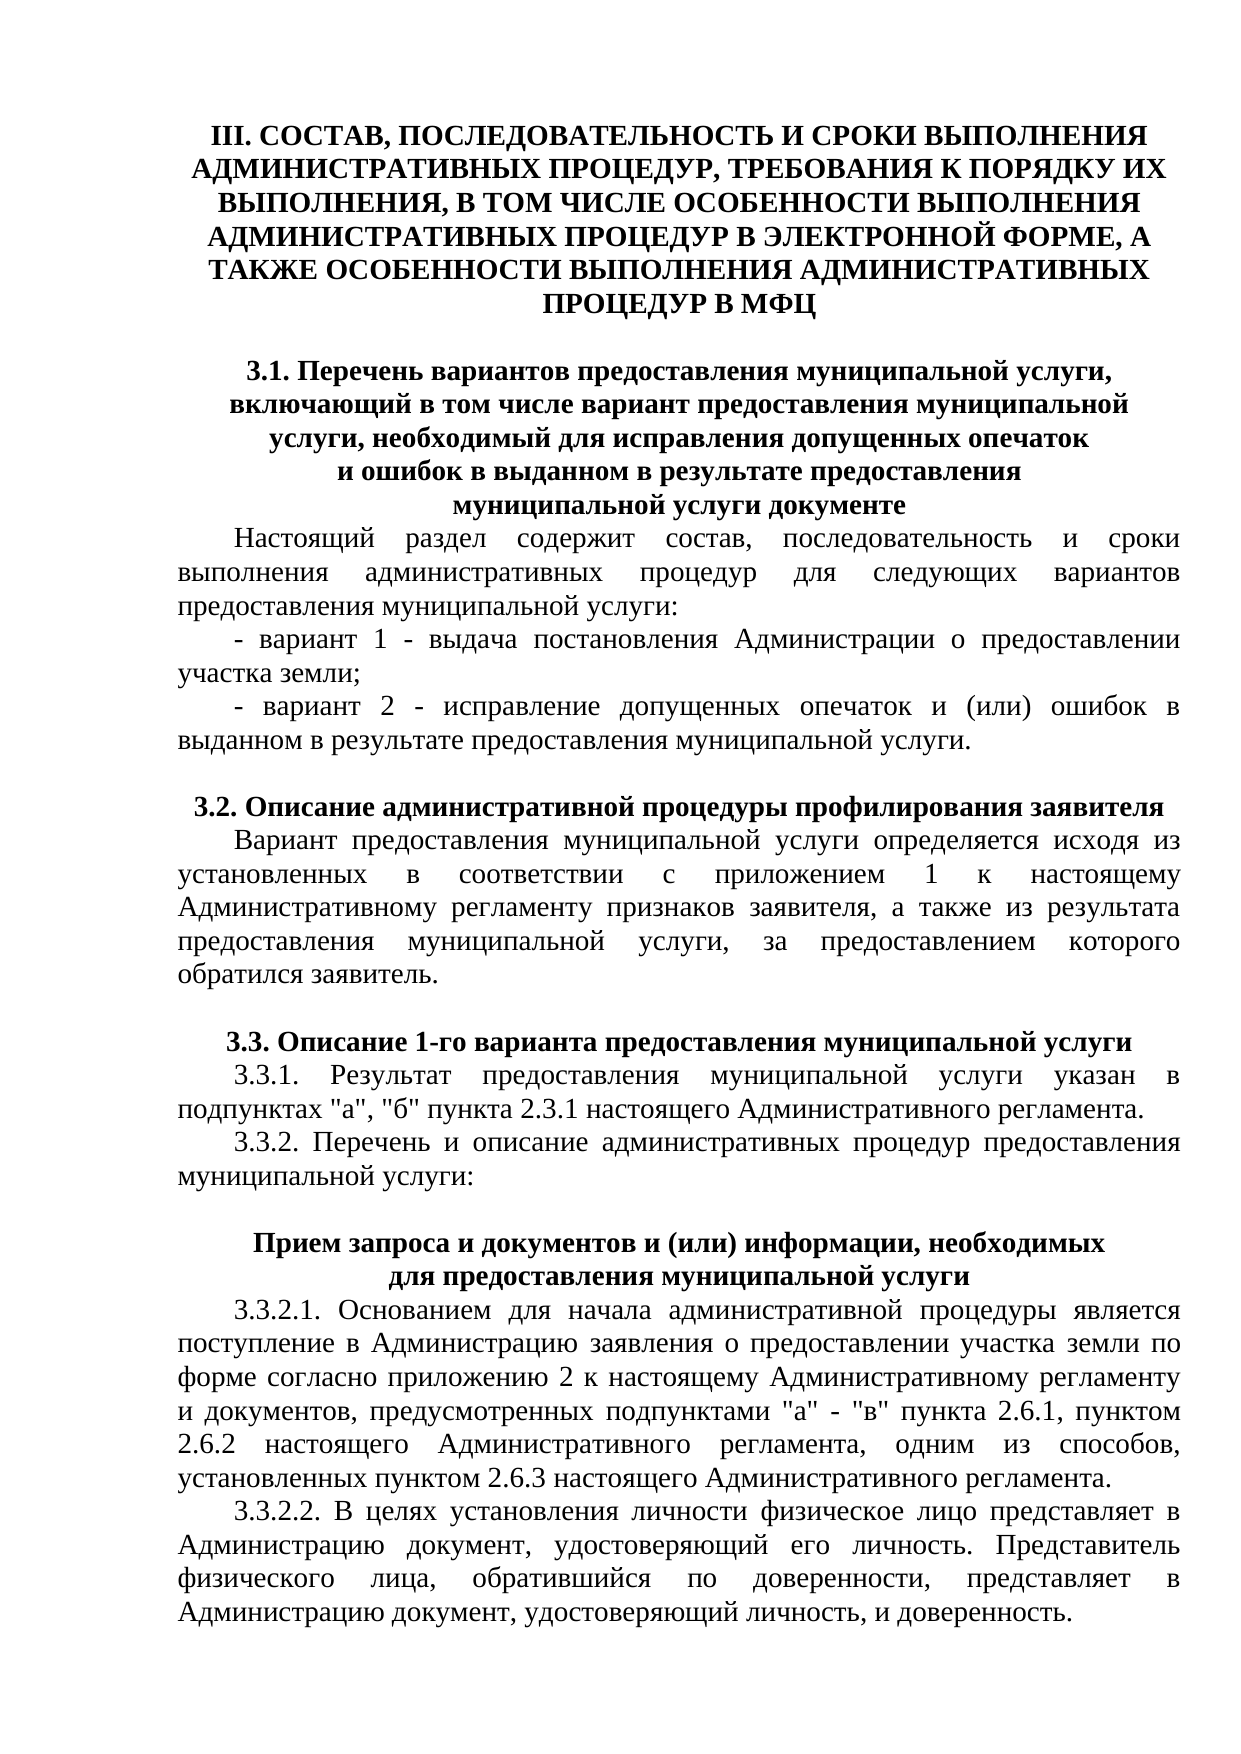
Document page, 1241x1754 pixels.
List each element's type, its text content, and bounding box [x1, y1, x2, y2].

title для предоставления муниципальной услуги [177, 1258, 1181, 1292]
text - вариант 1 - выдача постановления Администрации о предоставлении участка земли; [177, 621, 1181, 688]
text 3.3.2.2. В целях установления личности физическое лицо представляет в Администрацию документ, удостоверяющий его личность. Представитель физического лица, обратившийся по доверенности, представляет в Администрацию документ, удостоверяющий личность, и доверенность. [177, 1493, 1181, 1627]
title АДМИНИСТРАТИВНЫХ ПРОЦЕДУР, ТРЕБОВАНИЯ К ПОРЯДКУ ИХ [177, 152, 1181, 185]
text 3.3.1. Результат предоставления муниципальной услуги указан в подпунктах "а", "б" пункта 2.3.1 настоящего Административного регламента. [177, 1057, 1181, 1124]
title Прием запроса и документов и (или) информации, необходимых [177, 1225, 1181, 1258]
title и ошибок в выданном в результате предоставления [177, 453, 1181, 487]
text 3.3.2. Перечень и описание административных процедур предоставления муниципальной услуги: [177, 1124, 1181, 1191]
text Вариант предоставления муниципальной услуги определяется исходя из установленных в соответствии с приложением 1 к настоящему Административному регламенту признаков заявителя, а также из результата предоставления муниципальной услуги, за предоставлением которого обратился заявитель. [177, 822, 1181, 990]
title III. СОСТАВ, ПОСЛЕДОВАТЕЛЬНОСТЬ И СРОКИ ВЫПОЛНЕНИЯ [177, 118, 1181, 152]
title 3.2. Описание административной процедуры профилирования заявителя [177, 789, 1181, 822]
title АДМИНИСТРАТИВНЫХ ПРОЦЕДУР В ЭЛЕКТРОННОЙ ФОРМЕ, А ТАКЖЕ ОСОБЕННОСТИ ВЫПОЛНЕНИЯ АДМИНИСТРАТИВНЫХ ПРОЦЕДУР В МФЦ [177, 219, 1181, 319]
title услуги, необходимый для исправления допущенных опечаток [177, 420, 1181, 453]
title муниципальной услуги документе [177, 487, 1181, 521]
text - вариант 2 - исправление допущенных опечаток и (или) ошибок в выданном в результате предоставления муниципальной услуги. [177, 688, 1181, 755]
title 3.1. Перечень вариантов предоставления муниципальной услуги, [177, 353, 1181, 386]
title 3.3. Описание 1-го варианта предоставления муниципальной услуги [177, 1024, 1181, 1057]
text Настоящий раздел содержит состав, последовательность и сроки выполнения административных процедур для следующих вариантов предоставления муниципальной услуги: [177, 521, 1181, 621]
title включающий в том числе вариант предоставления муниципальной [177, 386, 1181, 420]
text 3.3.2.1. Основанием для начала административной процедуры является поступление в Администрацию заявления о предоставлении участка земли по форме согласно приложению 2 к настоящему Административному регламенту и документов, предусмотренных подпунктами "а" - "в" пункта 2.6.1, пунктом 2.6.2 настоящего Административного регламента, одним из способов, установленных пунктом 2.6.3 настоящего Административного регламента. [177, 1292, 1181, 1493]
title ВЫПОЛНЕНИЯ, В ТОМ ЧИСЛЕ ОСОБЕННОСТИ ВЫПОЛНЕНИЯ [177, 185, 1181, 219]
